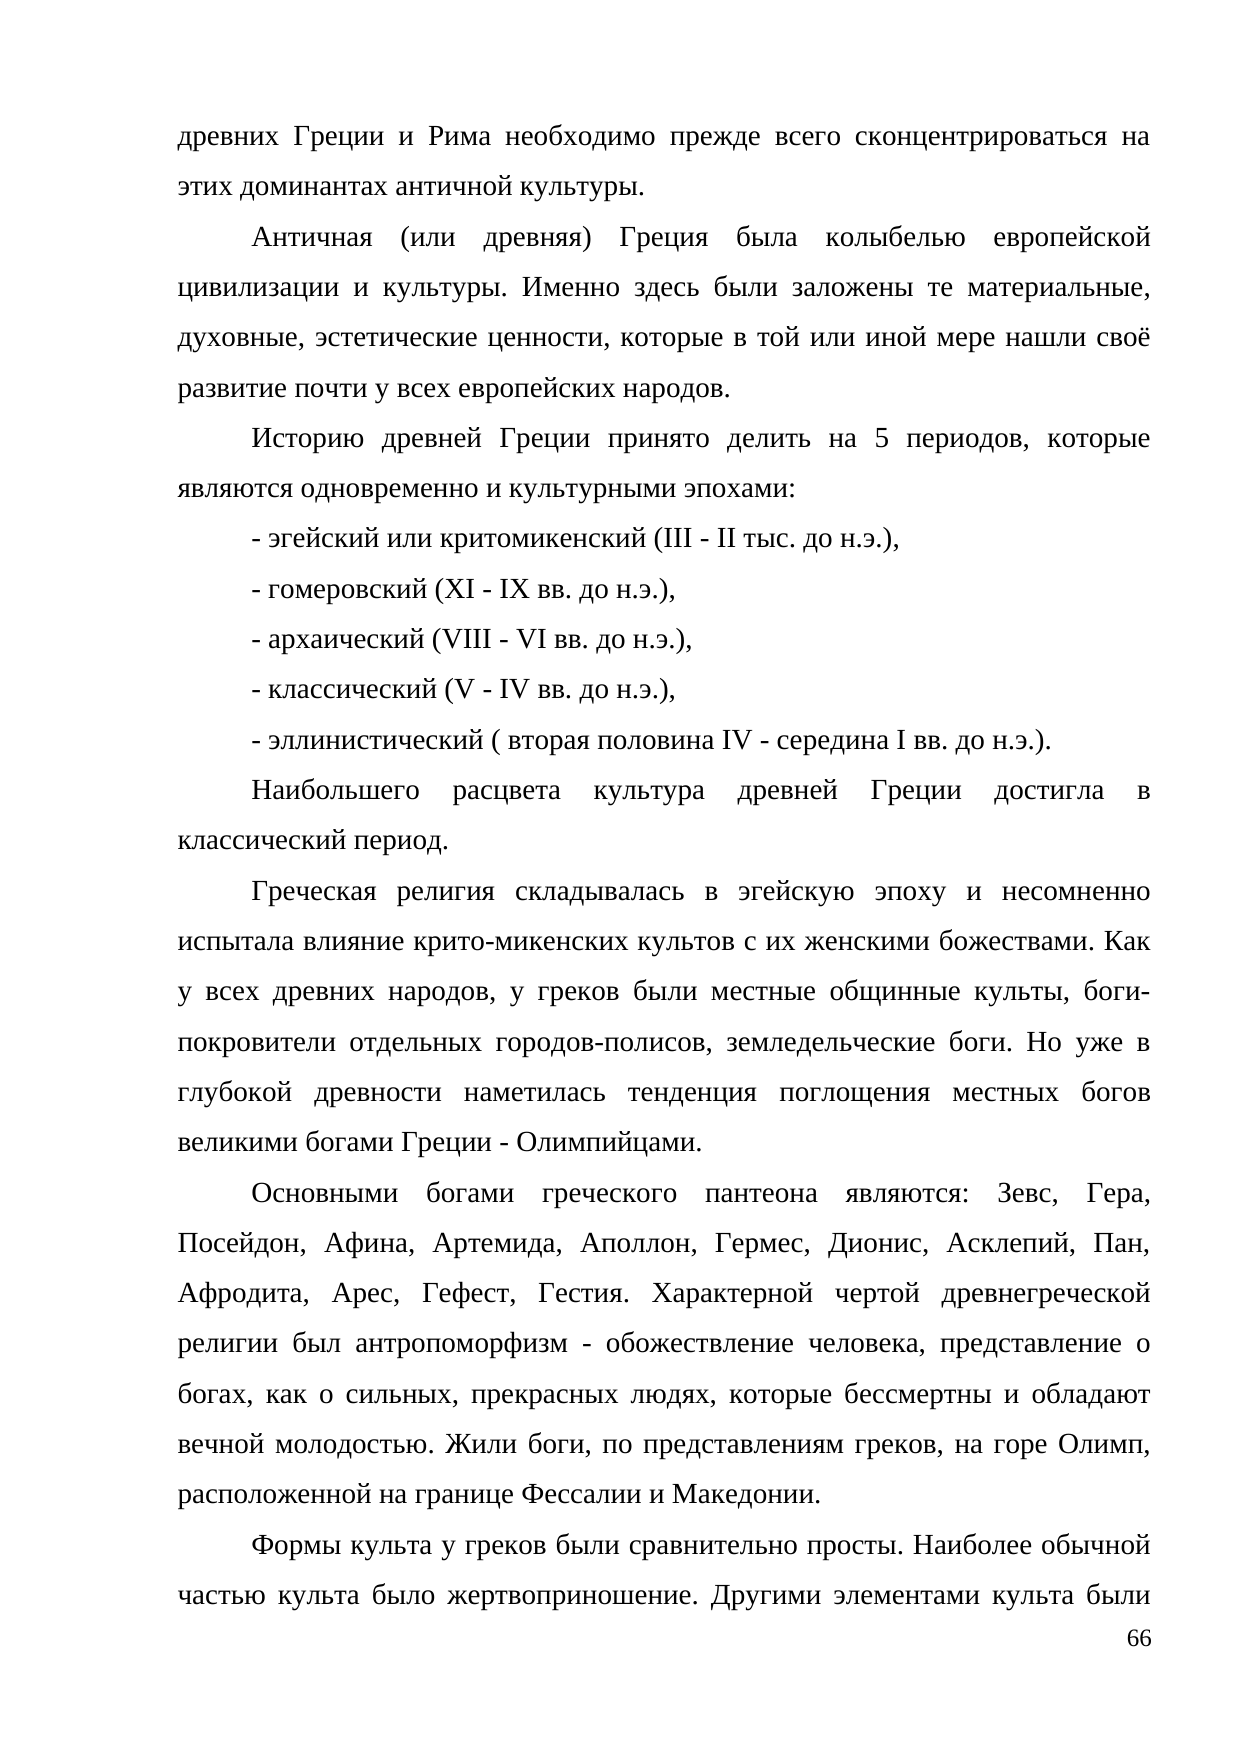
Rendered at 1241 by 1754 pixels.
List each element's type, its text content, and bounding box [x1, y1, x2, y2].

text - гомеровский (XI - IX вв. до н.э.), [177, 571, 1152, 604]
text - эгейский или критомикенский (III - II тыс. до н.э.), [177, 521, 1152, 554]
text - эллинистический ( вторая половина IV - середина I вв. до н.э.). [177, 722, 1152, 755]
text - классический (V - IV вв. до н.э.), [177, 672, 1152, 705]
text - архаический (VIII - VI вв. до н.э.), [177, 621, 1152, 655]
text Основными богами греческого пантеона являются: Зевс, Гера, Посейдон, Афина, Артемида, Аполлон, Гермес, Дионис, Асклепий, Пан, Афродита, Арес, Гефест, Гестия. Характерной чертой древнегреческой религии был антропоморфизм - обожествление человека, представление о богах, как о сильных, прекрасных людях, которые бессмертны и обладают вечной молодостью. Жили боги, по представлениям греков, на горе Олимп, расположенной на границе Фессалии и Македонии. [177, 1175, 1152, 1510]
text Историю древней Греции принято делить на 5 периодов, которые являются одновременно и культурными эпохами: [177, 420, 1152, 504]
text Античная (или древняя) Греция была колыбелью европейской цивилизации и культуры. Именно здесь были заложены те материальные, духовные, эстетические ценности, которые в той или иной мере нашли своё развитие почти у всех европейских народов. [177, 219, 1152, 403]
text Наибольшего расцвета культура древней Греции достигла в классический период. [177, 772, 1152, 856]
text Греческая религия складывалась в эгейскую эпоху и несомненно испытала влияние крито-микенских культов с их женскими божествами. Как у всех древних народов, у греков были местные общинные культы, боги-покровители отдельных городов-полисов, земледельческие боги. Но уже в глубокой древности наметилась тенденция поглощения местных богов великими богами Греции - Олимпийцами. [177, 873, 1152, 1158]
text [177, 118, 1152, 202]
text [177, 1527, 1152, 1611]
